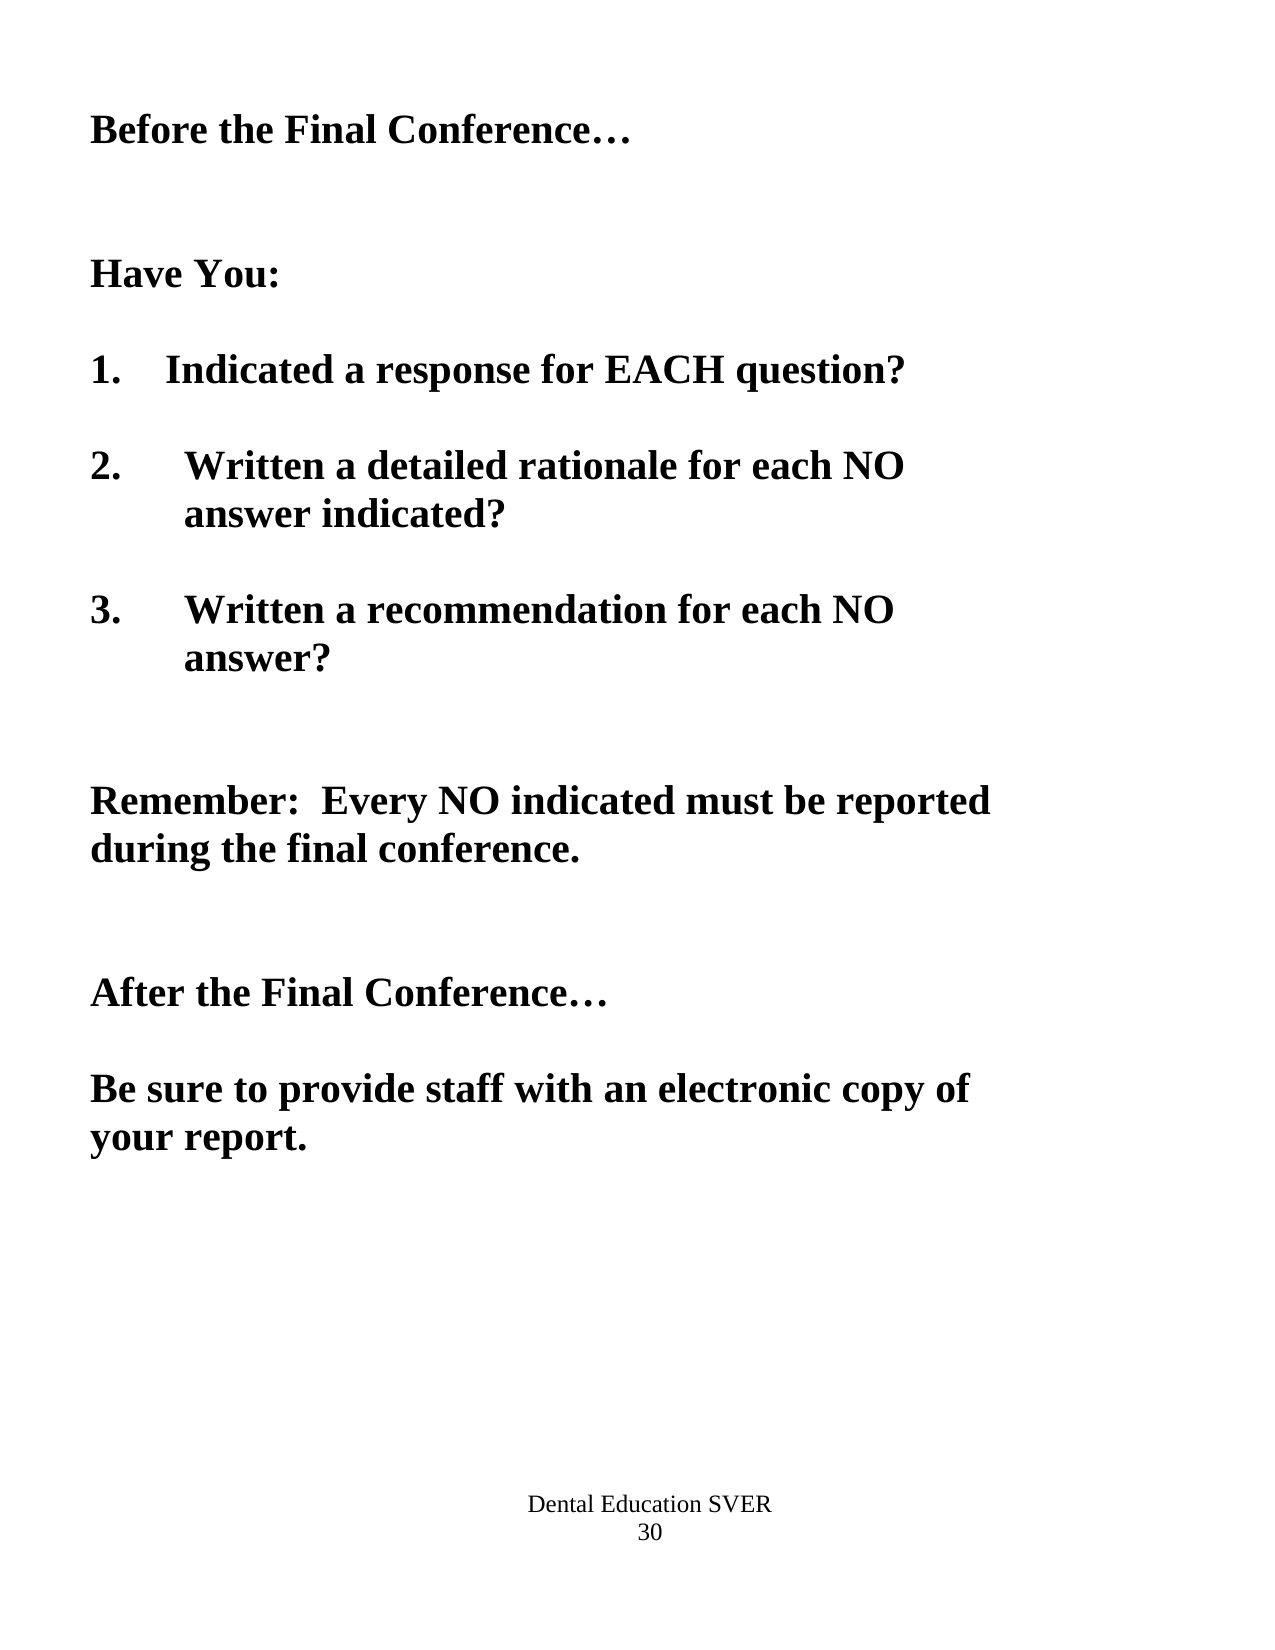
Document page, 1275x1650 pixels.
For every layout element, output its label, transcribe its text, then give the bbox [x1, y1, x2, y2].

text After the Final Conference… [90, 967, 1041, 1015]
text Have You: [90, 249, 1041, 297]
text 2. Written a detailed rationale for each NO answer indicated? [90, 440, 1041, 536]
text 1. Indicated a response for EACH question? [90, 344, 1041, 392]
text Before the Final Conference… [90, 105, 1041, 153]
text 3. Written a recommendation for each NO answer? [90, 584, 1041, 680]
text Be sure to provide staff with an electronic copy of your report. [90, 1063, 1041, 1159]
text Remember: Every NO indicated must be reported during the final conference. [90, 776, 1041, 872]
